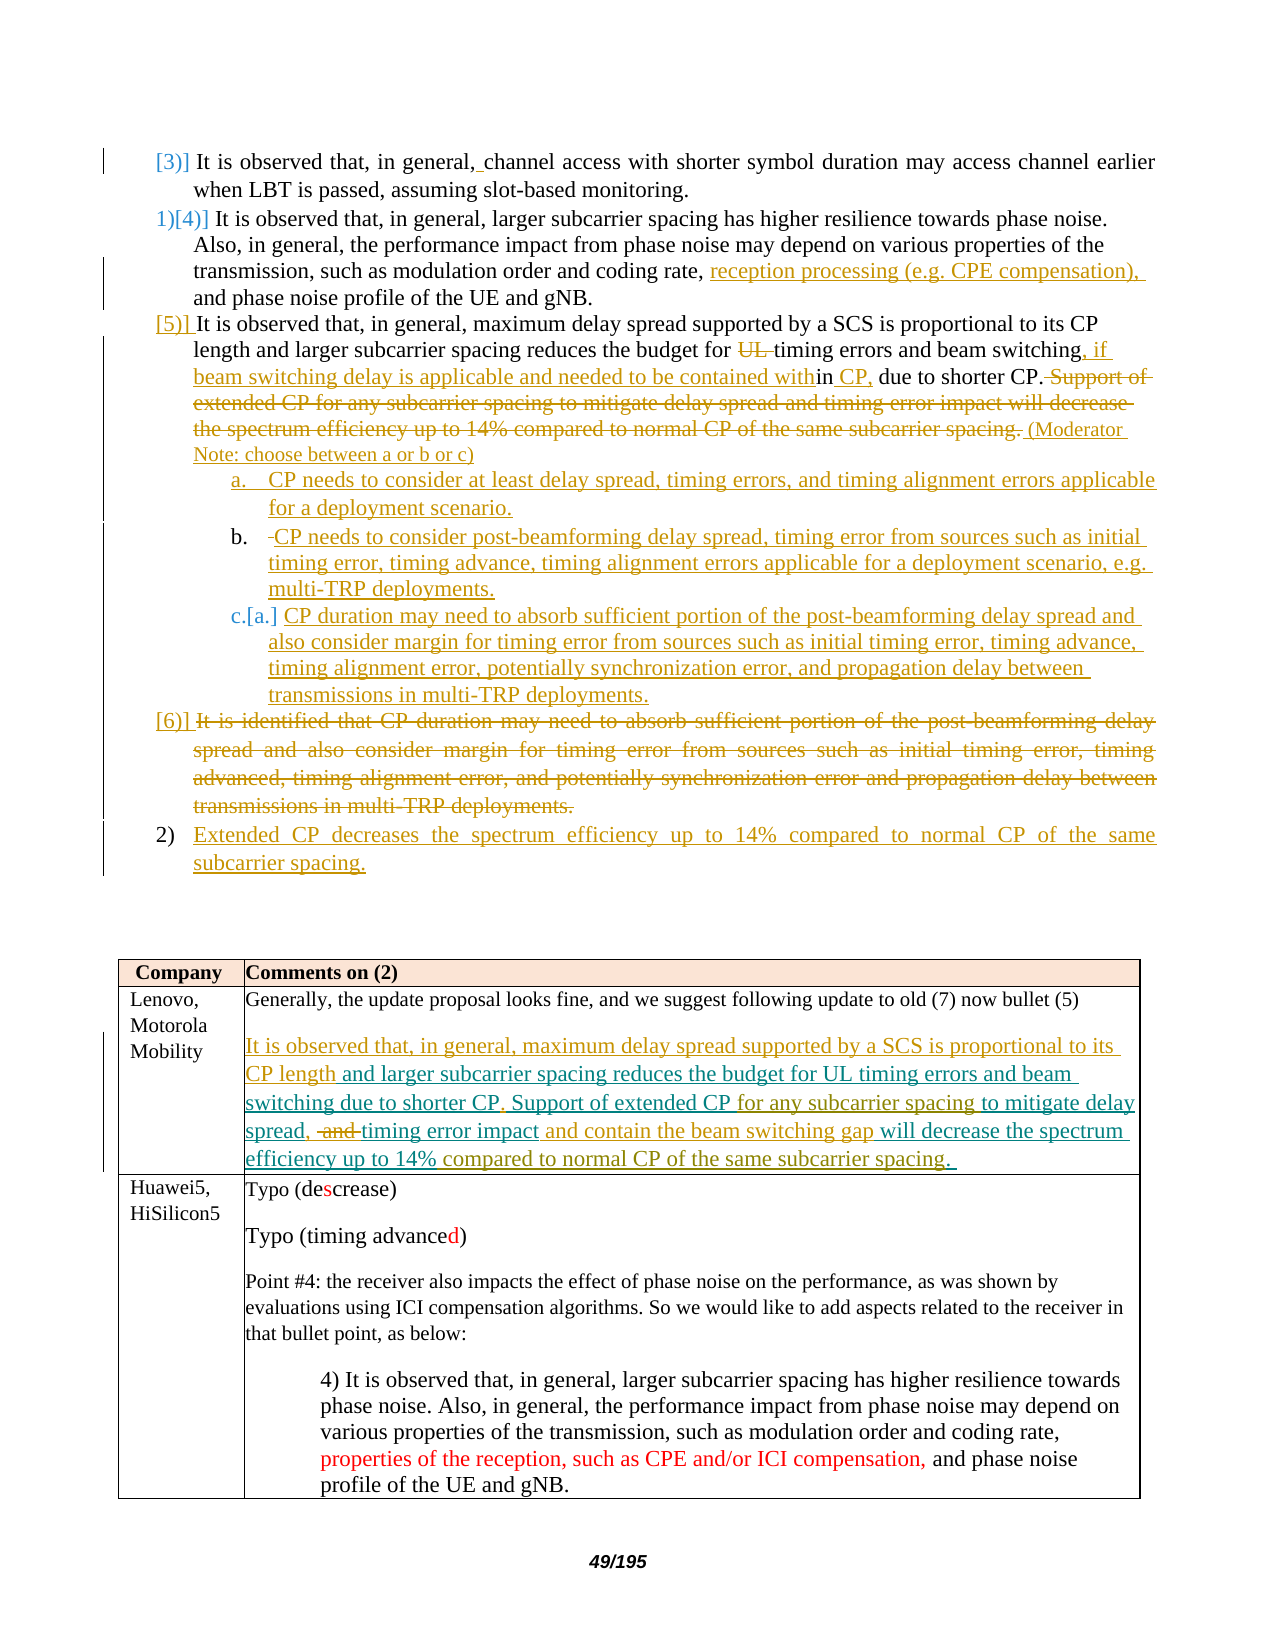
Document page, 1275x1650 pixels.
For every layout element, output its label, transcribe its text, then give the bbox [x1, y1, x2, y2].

table_header Comments on (2) [245, 960, 1139, 986]
list It is observed that, in general,channel access with shorter symbol duration may access channel earlier when LBT is passed, assuming slot-based monitoring. [156, 148, 1157, 202]
table_header Company [119, 960, 244, 986]
table_cell Generally, the update proposal looks fine, and we suggest following update to old (7) now bullet (5) [245, 987, 1139, 1174]
table_cell Lenovo, Motorola Mobility [119, 987, 244, 1174]
list It is observed that, in general, maximum delay spread supported by a SCS is proportional to its CP length and larger subcarrier spacing reduces the budget for timing errors and beam switchingin due to shorter CP. [156, 310, 1157, 466]
table_cell Huawei5, HiSilicon5 [119, 1175, 244, 1497]
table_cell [245, 1175, 1139, 1497]
list It is observed that, in general, larger subcarrier spacing has higher resilience towards phase noise. Also, in general, the performance impact from phase noise may depend on various properties of the transmission, such as modulation order and coding rate, and phase noise profile of the UE and gNB. [156, 204, 1157, 310]
